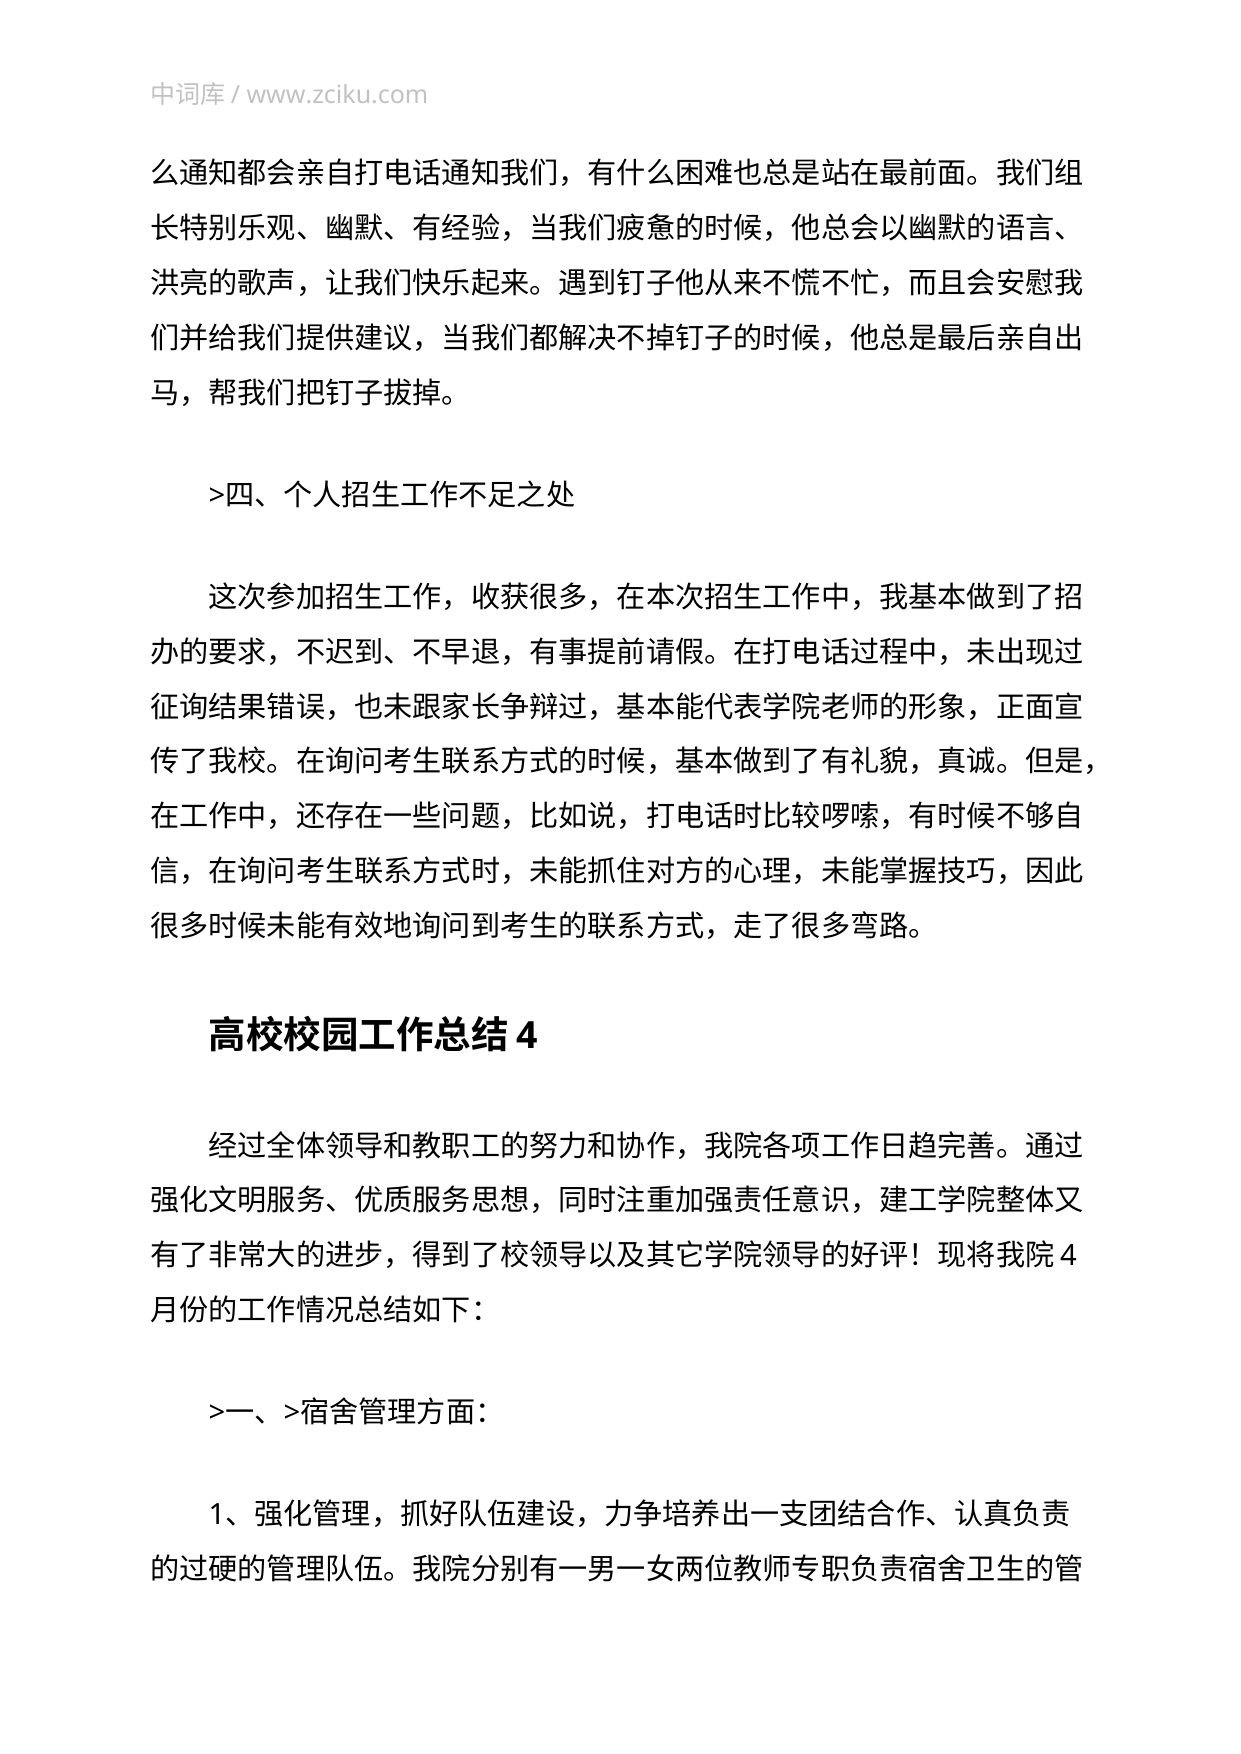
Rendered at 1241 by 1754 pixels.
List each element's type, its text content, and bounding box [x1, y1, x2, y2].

text >一、>宿舍管理方面： [150, 1389, 1090, 1431]
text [150, 150, 1090, 412]
text 这次参加招生工作，收获很多，在本次招生工作中，我基本做到了招办的要求，不迟到、不早退，有事提前请假。在打电话过程中，未出现过征询结果错误，也未跟家长争辩过，基本能代表学院老师的形象，正面宣传了我校。在询问考生联系方式的时候，基本做到了有礼貌，真诚。但是，在工作中，还存在一些问题，比如说，打电话时比较啰嗦，有时候不够自信，在询问考生联系方式时，未能抓住对方的心理，未能掌握技巧，因此很多时候未能有效地询问到考生的联系方式，走了很多弯路。 [150, 573, 1090, 945]
text 高校校园工作总结4 [150, 1004, 1090, 1059]
text 经过全体领导和教职工的努力和协作，我院各项工作日趋完善。通过强化文明服务、优质服务思想，同时注重加强责任意识，建工学院整体又有了非常大的进步，得到了校领导以及其它学院领导的好评！现将我院4月份的工作情况总结如下： [150, 1122, 1090, 1329]
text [150, 1491, 1090, 1588]
text >四、个人招生工作不足之处 [150, 471, 1090, 514]
